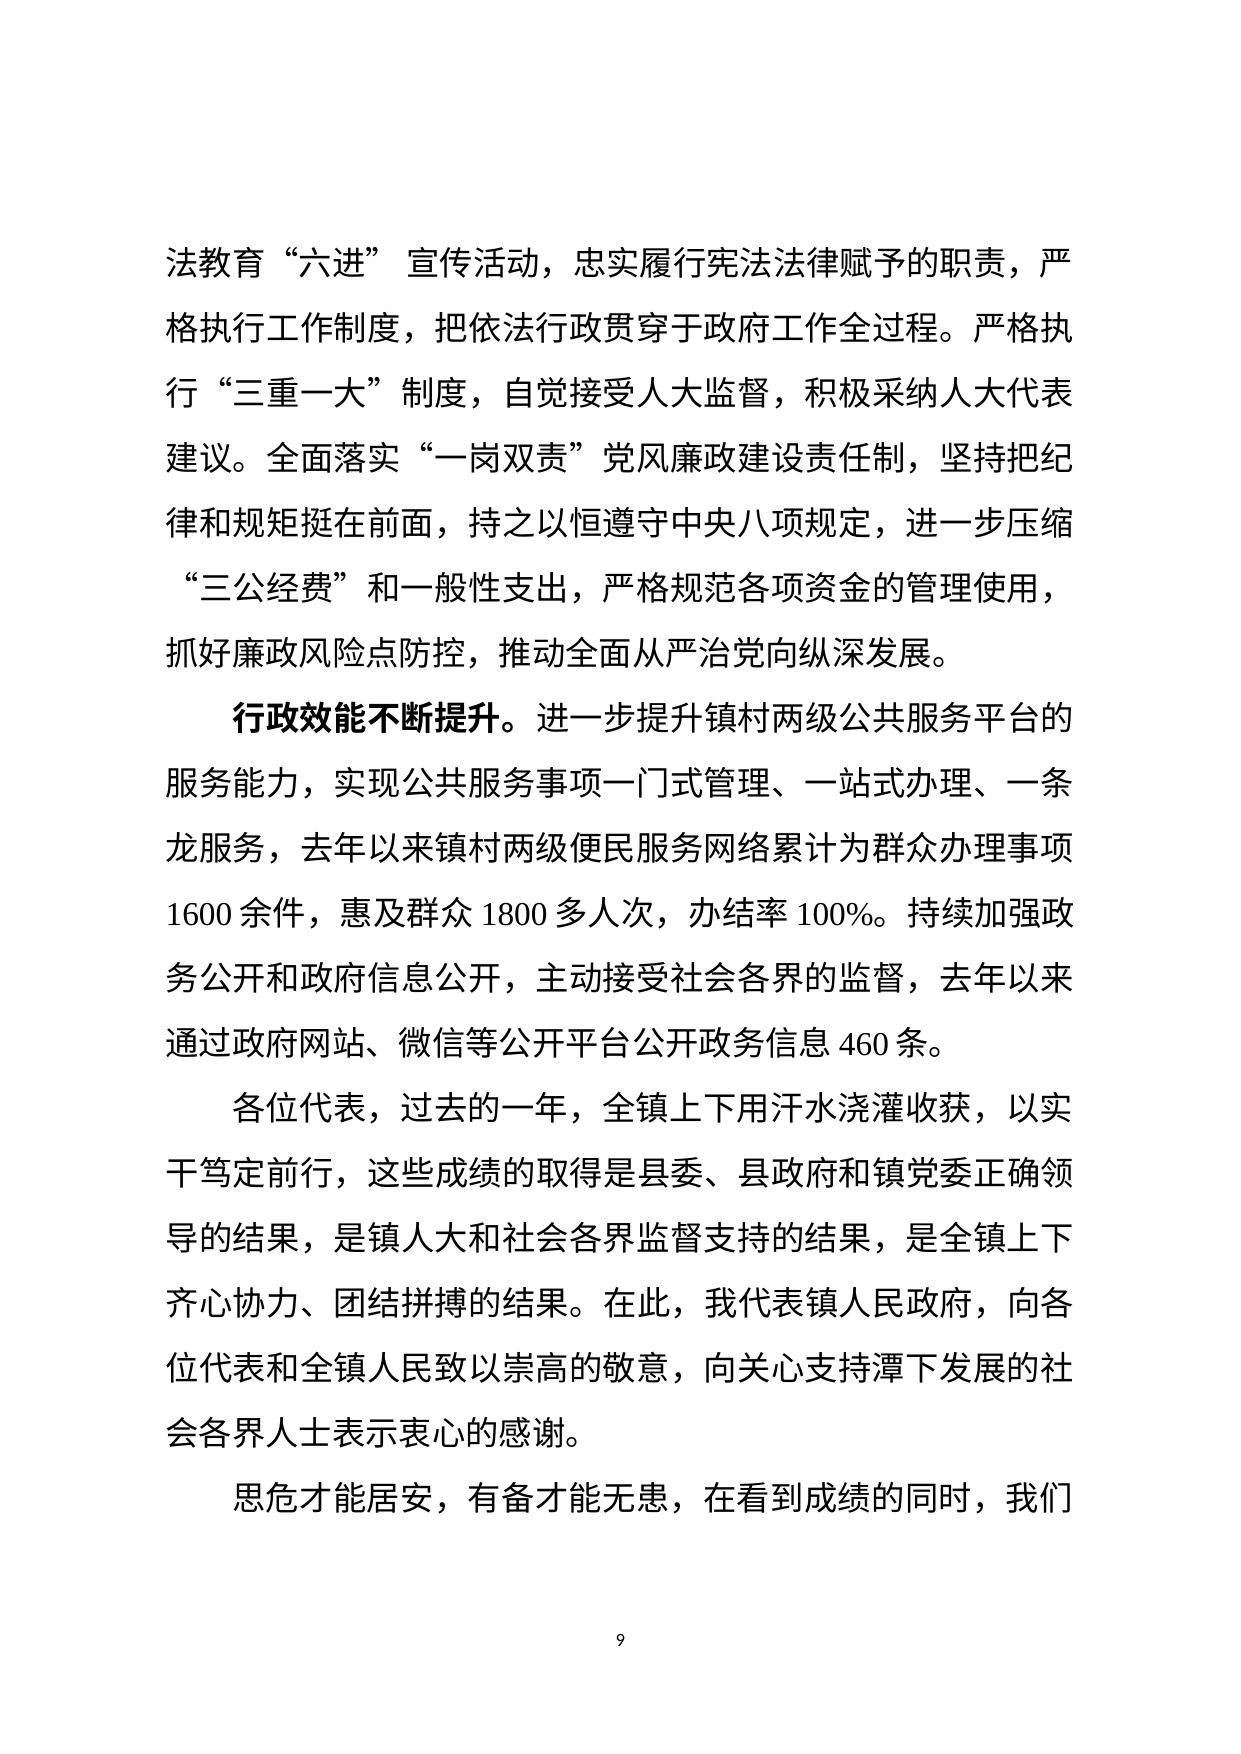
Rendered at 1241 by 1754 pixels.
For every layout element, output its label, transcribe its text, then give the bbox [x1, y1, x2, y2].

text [165, 228, 1075, 683]
text 行政效能不断提升。进一步提升镇村两级公共服务平台的服务能力，实现公共服务事项一门式管理、一站式办理、一条龙服务，去年以来镇村两级便民服务网络累计为群众办理事项1600余件，惠及群众1800多人次，办结率100%。持续加强政务公开和政府信息公开，主动接受社会各界的监督，去年以来通过政府网站、微信等公开平台公开政务信息460条。 [165, 683, 1075, 1073]
text 各位代表，过去的一年，全镇上下用汗水浇灌收获，以实干笃定前行，这些成绩的取得是县委、县政府和镇党委正确领导的结果，是镇人大和社会各界监督支持的结果，是全镇上下齐心协力、团结拼搏的结果。在此，我代表镇人民政府，向各位代表和全镇人民致以崇高的敬意，向关心支持潭下发展的社会各界人士表示衷心的感谢。 [165, 1073, 1075, 1463]
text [165, 1463, 1075, 1528]
